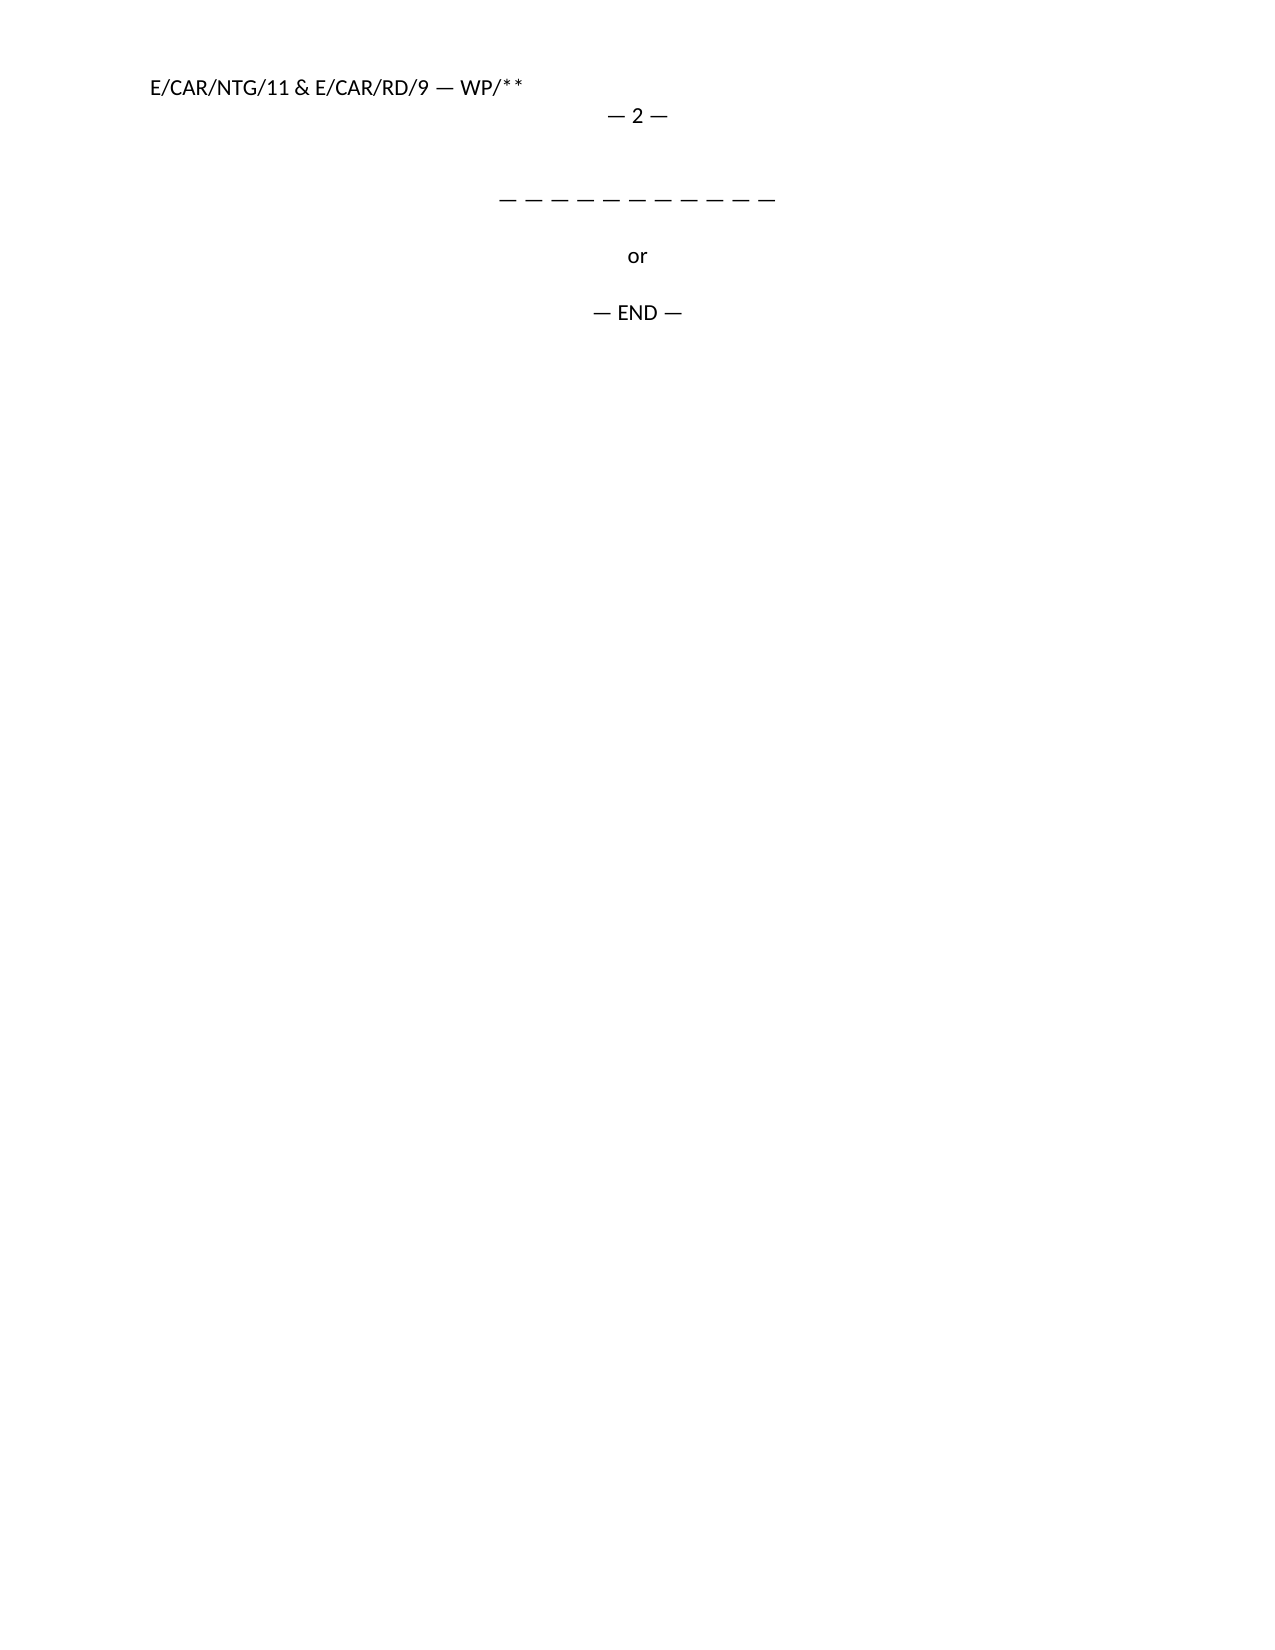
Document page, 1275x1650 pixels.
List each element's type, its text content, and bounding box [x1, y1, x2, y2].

text — — — — — — — — — — — [150, 186, 1125, 214]
text — END — [150, 298, 1125, 326]
text or [150, 242, 1125, 270]
